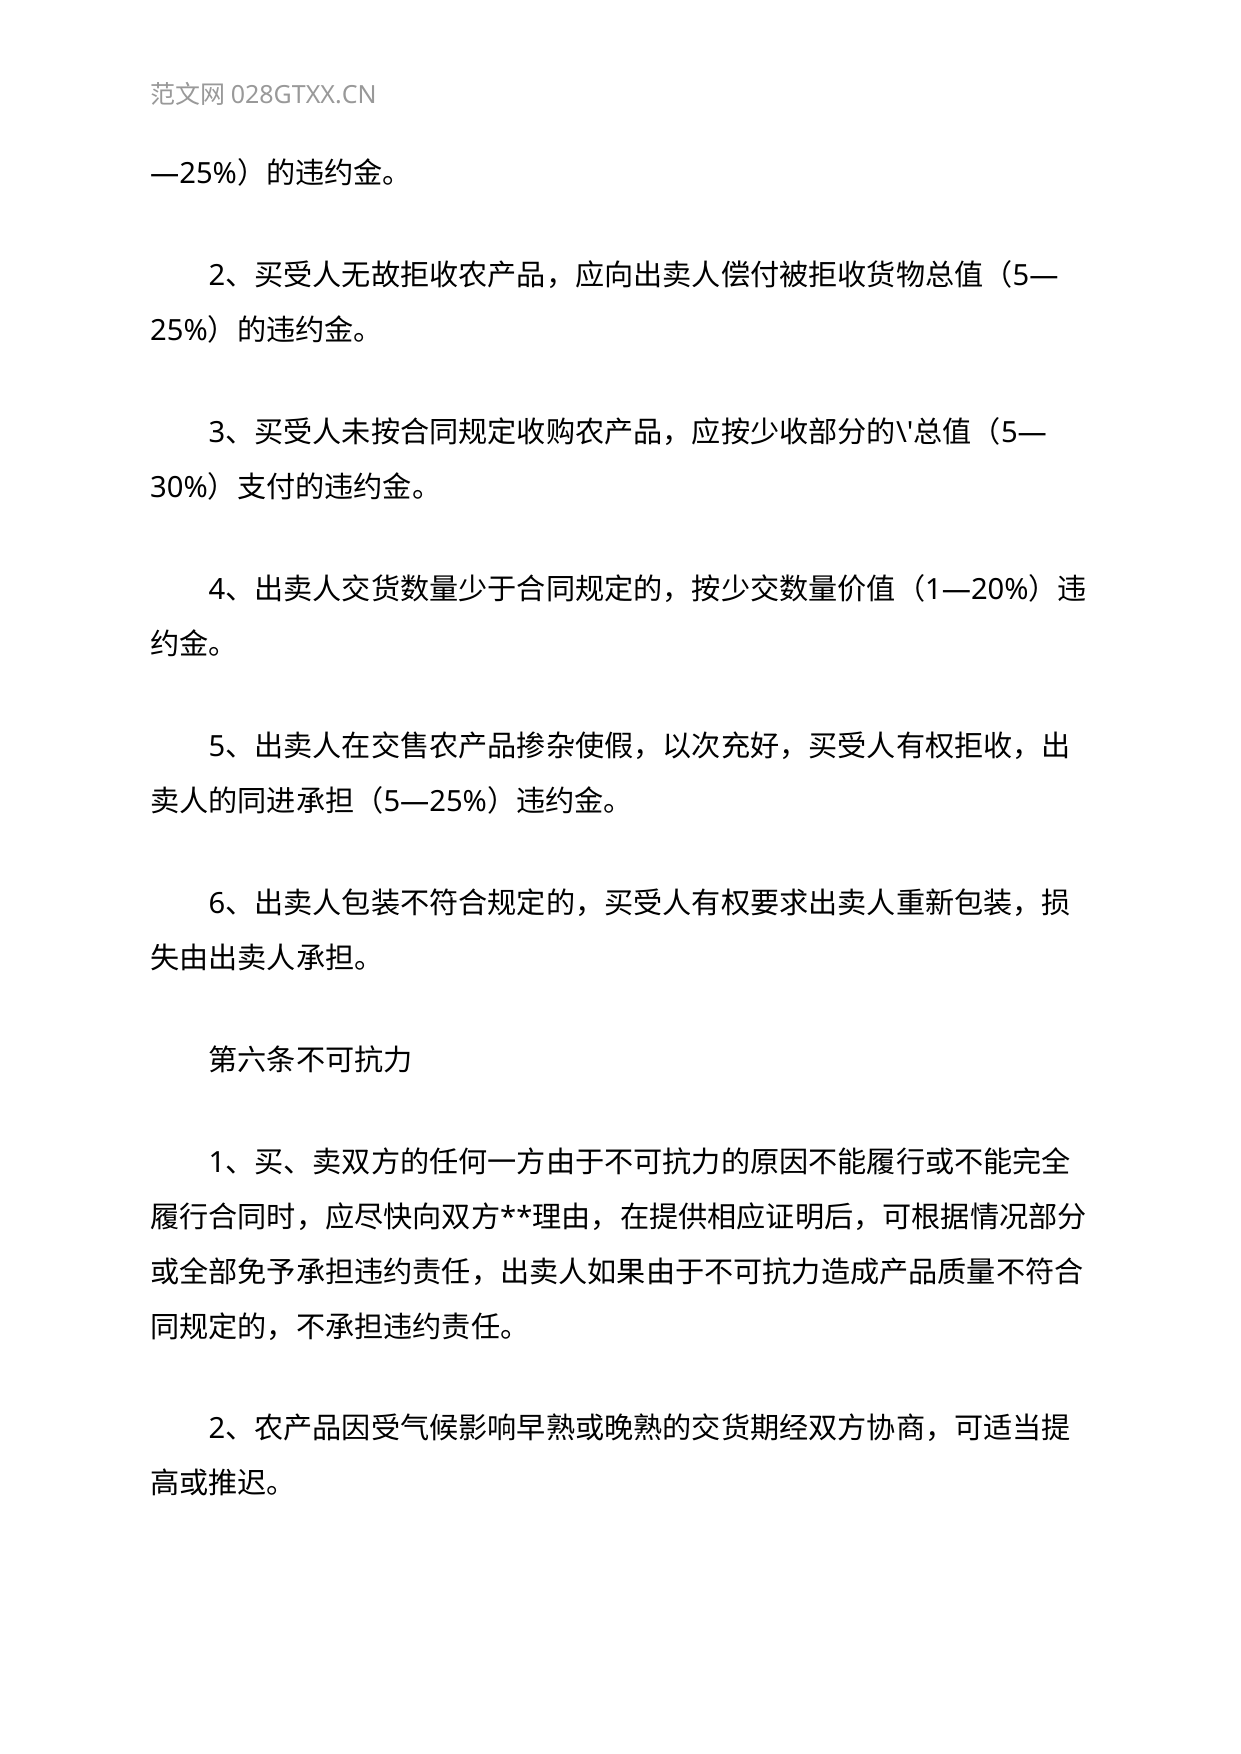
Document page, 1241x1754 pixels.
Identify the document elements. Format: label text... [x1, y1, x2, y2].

text 6、出卖人包装不符合规定的，买受人有权要求出卖人重新包装，损失由出卖人承担。 [150, 880, 1090, 977]
text 第六条不可抗力 [150, 1036, 1090, 1079]
text 2、买受人无故拒收农产品，应向出卖人偿付被拒收货物总值（5—25%）的违约金。 [150, 252, 1090, 349]
text 3、买受人未按合同规定收购农产品，应按少收部分的\'总值（5—30%）支付的违约金。 [150, 409, 1090, 506]
text 1、买、卖双方的任何一方由于不可抗力的原因不能履行或不能完全履行合同时，应尽快向双方**理由，在提供相应证明后，可根据情况部分或全部免予承担违约责任，出卖人如果由于不可抗力造成产品质量不符合同规定的，不承担违约责任。 [150, 1138, 1090, 1345]
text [150, 150, 1090, 192]
text 2、农产品因受气候影响早熟或晚熟的交货期经双方协商，可适当提高或推迟。 [150, 1405, 1090, 1502]
text 5、出卖人在交售农产品掺杂使假，以次充好，买受人有权拒收，出卖人的同进承担（5—25%）违约金。 [150, 723, 1090, 820]
text 4、出卖人交货数量少于合同规定的，按少交数量价值（1—20%）违约金。 [150, 566, 1090, 663]
